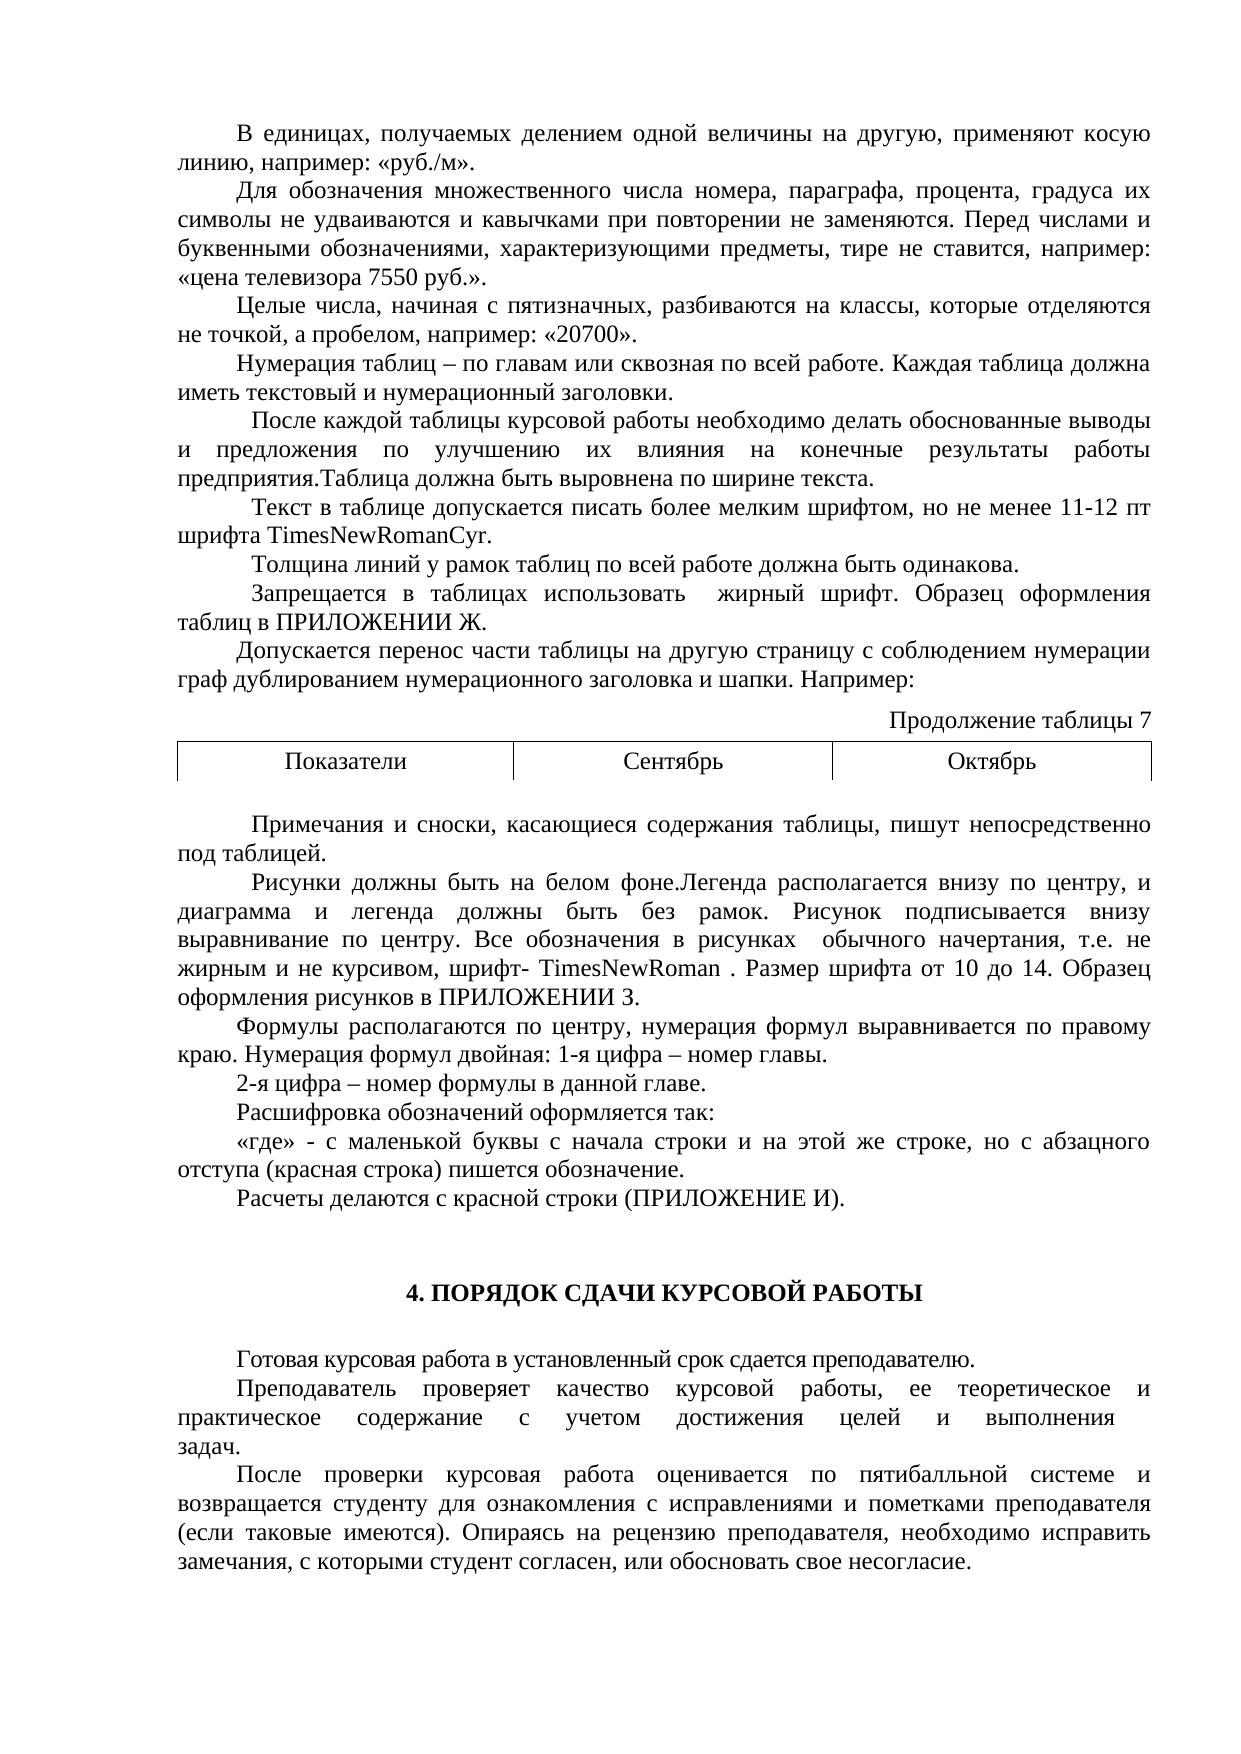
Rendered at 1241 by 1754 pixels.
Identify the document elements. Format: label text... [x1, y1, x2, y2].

text Толщина линий у рамок таблиц по всей работе должна быть одинакова. [177, 549, 1152, 578]
text Примечания и сноски, касающиеся содержания таблицы, пишут непосредственно под таблицей. [177, 809, 1152, 867]
text Преподаватель проверяет качество курсовой работы, ее теоретическое и практическое содержание с учетом достижения целей и выполнения задач. [177, 1373, 1152, 1459]
text В единицах, получаемых делением одной величины на другую, применяют косую линию, например: «руб./м». [177, 118, 1152, 176]
text Формулы располагаются по центру, нумерация формул выравнивается по правому краю. Нумерация формул двойная: 1-я цифра – номер главы. [177, 1011, 1152, 1068]
text После проверки курсовая работа оценивается по пятибалльной системе и возвращается студенту для ознакомления с исправлениями и пометками преподавателя (если таковые имеются). Опираясь на рецензию преподавателя, необходимо исправить замечания, с которыми студент согласен, или обосновать свое несогласие. [177, 1459, 1152, 1574]
text Готовая курсовая работа в установленный срок сдается преподавателю. [177, 1344, 1152, 1373]
table_header Показатели [178, 742, 513, 780]
table_header Октябрь [833, 742, 1151, 780]
text Текст в таблице допускается писать более мелким шрифтом, но не менее 11-12 пт шрифта TimesNewRomanCyr. [177, 492, 1152, 549]
text 2-я цифра – номер формулы в данной главе. [177, 1068, 1152, 1097]
text Расшифровка обозначений оформляется так: [177, 1097, 1152, 1126]
text Запрещается в таблицах использовать жирный шрифт. Образец оформления таблиц в ПРИЛОЖЕНИИ Ж. [177, 578, 1152, 636]
text Продолжение таблицы 7 [177, 706, 1152, 734]
text Допускается перенос части таблицы на другую страницу с соблюдением нумерации граф дублированием нумерационного заголовка и шапки. Например: [177, 636, 1152, 693]
table_header Сентябрь [514, 742, 832, 780]
text «где» - с маленькой буквы с начала строки и на этой же строке, но с абзацного отступа (красная строка) пишется обозначение. [177, 1126, 1152, 1183]
text Для обозначения множественного числа номера, параграфа, процента, градуса их символы не удваиваются и кавычками при повторении не заменяются. Перед числами и буквенными обозначениями, характеризующими предметы, тире не ставится, например: «цена телевизора 7550 руб.». [177, 176, 1152, 291]
text Рисунки должны быть на белом фоне.Легенда располагается внизу по центру, и диаграмма и легенда должны быть без рамок. Рисунок подписывается внизу выравнивание по центру. Все обозначения в рисунках обычного начертания, т.е. не жирным и не курсивом, шрифт- TimesNewRoman . Размер шрифта от 10 до 14. Образец оформления рисунков в ПРИЛОЖЕНИИ З. [177, 867, 1152, 1011]
text Целые числа, начиная с пятизначных, разбиваются на классы, которые отделяются не точкой, а пробелом, например: «20700». [177, 291, 1152, 348]
text Нумерация таблиц – по главам или сквозная по всей работе. Каждая таблица должна иметь текстовый и нумерационный заголовки. [177, 348, 1152, 406]
text 4. ПОРЯДОК СДАЧИ КУРСОВОЙ РАБОТЫ [177, 1278, 1152, 1307]
text После каждой таблицы курсовой работы необходимо делать обоснованные выводы и предложения по улучшению их влияния на конечные результаты работы предприятия.Таблица должна быть выровнена по ширине текста. [177, 406, 1152, 492]
text Расчеты делаются с красной строки (ПРИЛОЖЕНИЕ И). [177, 1183, 1152, 1212]
